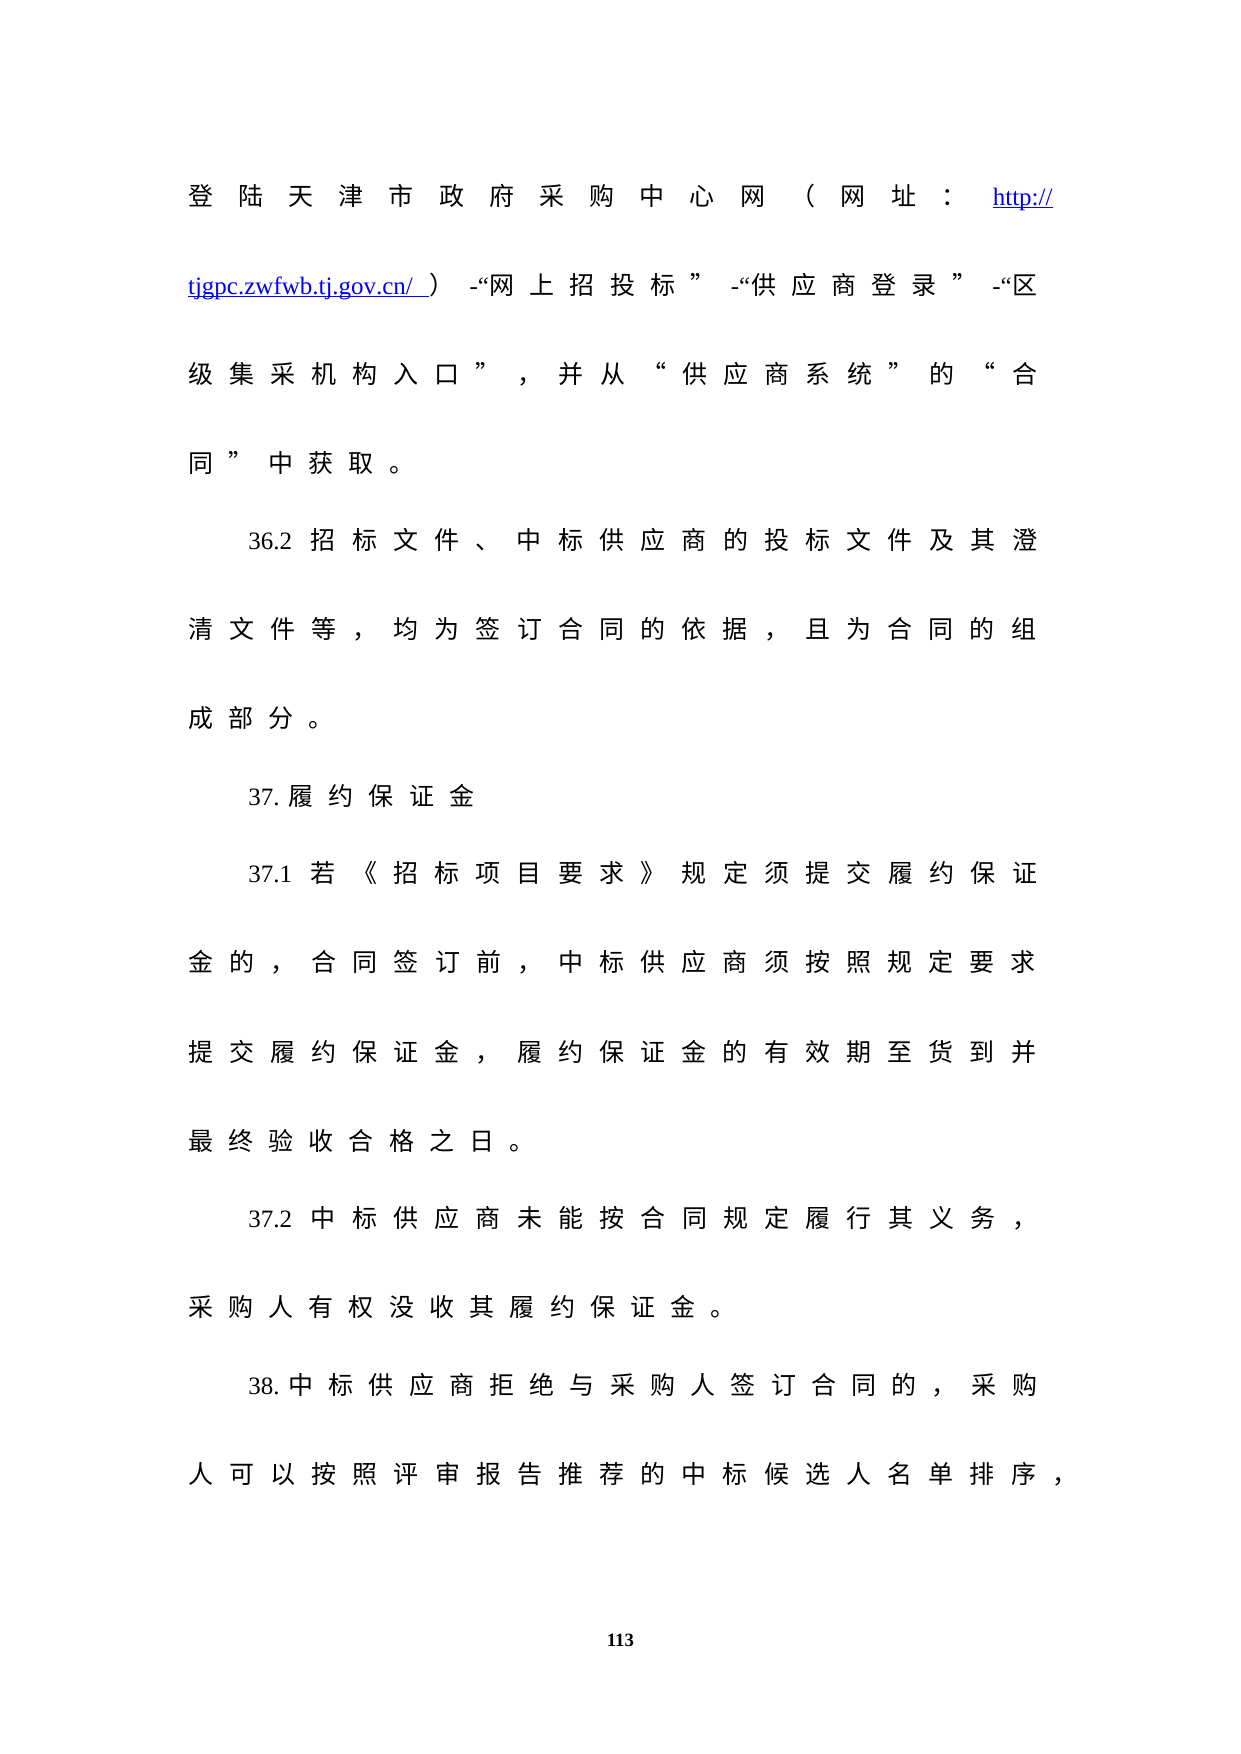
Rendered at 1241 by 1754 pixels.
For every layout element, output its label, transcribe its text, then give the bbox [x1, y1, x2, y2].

text 37.1 若《招标项目要求》规定须提交履约保证金的，合同签订前，中标供应商须按照规定要求提交履约保证金，履约保证金的有效期至货到并最终验收合格之日。 [188, 842, 1052, 1169]
text 37. 履约保证金 [188, 765, 1052, 824]
text 36.2 招标文件、中标供应商的投标文件及其澄清文件等，均为签订合同的依据，且为合同的组成部分。 [188, 509, 1052, 747]
text 37.2 中标供应商未能按合同规定履行其义务，采购人有权没收其履约保证金。 [188, 1187, 1052, 1335]
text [188, 1353, 1052, 1502]
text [188, 164, 1052, 491]
